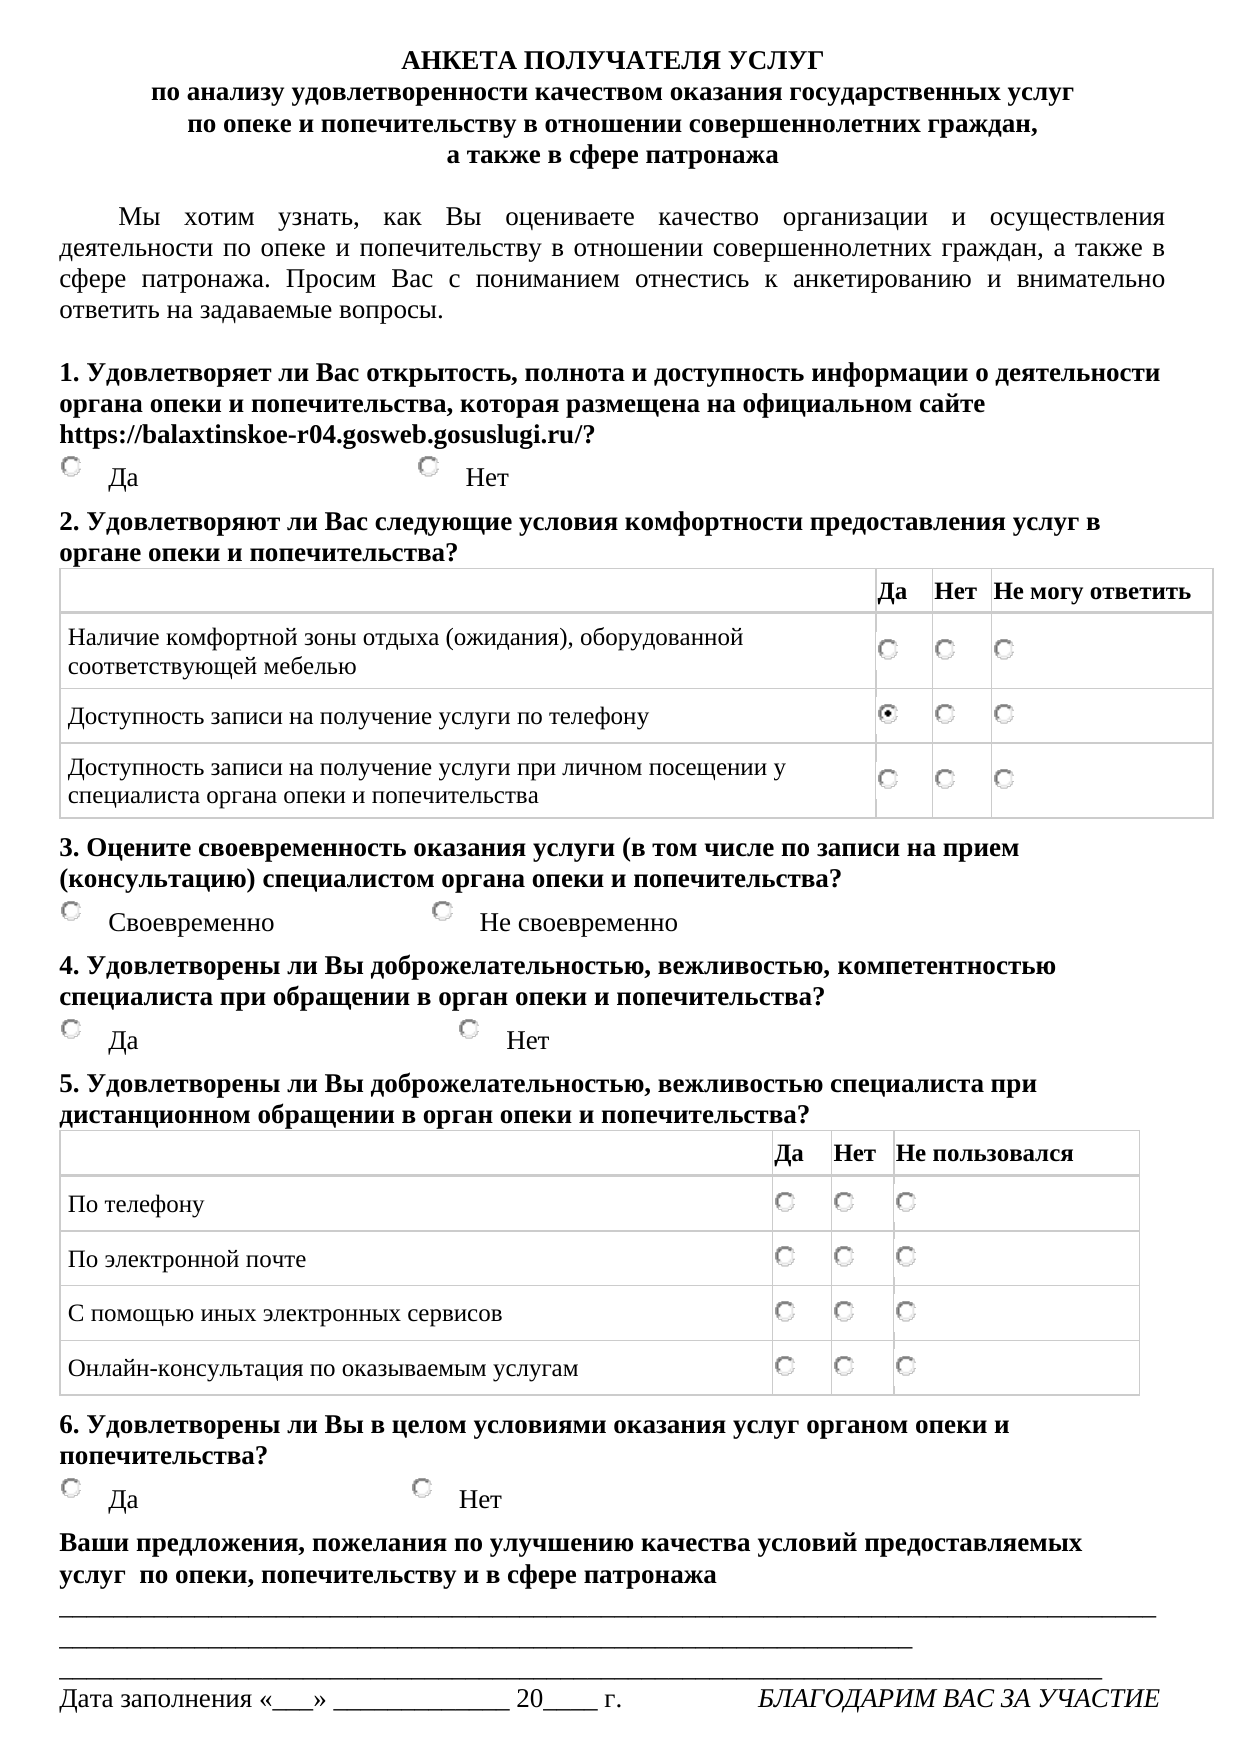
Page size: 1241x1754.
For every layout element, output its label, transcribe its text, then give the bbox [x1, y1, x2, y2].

table_cell [773, 1232, 831, 1285]
text Мы хотим узнать, как Вы оцениваете качество организации и осуществления деятельности по опеке и попечительству в отношении совершеннолетних граждан, а также в сфере патронажа. Просим Вас с пониманием отнестись к анкетированию и внимательно ответить на задаваемые вопросы. [59, 200, 1166, 325]
table_cell Доступность записи на получение услуги по телефону [61, 689, 875, 742]
table_cell [877, 614, 932, 687]
table_cell [773, 1286, 831, 1339]
text 5. Удовлетворены ли Вы доброжелательностью, вежливостью специалиста при дистанционном обращении в орган опеки и попечительства? [59, 1067, 1166, 1130]
table_header Не могу ответить [992, 569, 1212, 611]
table_header [61, 569, 875, 611]
table_cell [877, 689, 932, 742]
table_cell [933, 689, 991, 742]
text 3. Оцените своевременность оказания услуги (в том числе по записи на прием (консультацию) специалистом органа опеки и попечительства? [59, 831, 1166, 893]
text 2. Удовлетворяют ли Вас следующие условия комфортности предоставления услуг в органе опеки и попечительства? [59, 505, 1166, 567]
text АНКЕТА ПОЛУЧАТЕЛЯ УСЛУГ [59, 44, 1166, 76]
table_cell [877, 744, 932, 817]
table_cell [933, 614, 991, 687]
text Ваши предложения, пожелания по улучшению качества условий предоставляемых услуг по опеки, попечительству и в сфере патронажа [59, 1527, 1166, 1589]
text 4. Удовлетворены ли Вы доброжелательностью, вежливостью, компетентностью специалиста при обращении в орган опеки и попечительства? [59, 949, 1166, 1012]
table_cell [773, 1177, 831, 1230]
text _____________________________________________________________________________ [59, 1651, 1166, 1682]
table_cell [895, 1286, 1139, 1339]
table_cell По электронной почте [61, 1232, 772, 1285]
text 1. Удовлетворяет ли Вас открытость, полнота и доступность информации о деятельности органа опеки и попечительства, которая размещена на официальном сайте https://balaxtinskoe-r04.gosweb.gosuslugi.ru/? [59, 356, 1166, 449]
table_cell [895, 1341, 1139, 1394]
table_header Не пользовался [895, 1131, 1139, 1173]
table_cell Онлайн-консультация по оказываемым услугам [61, 1341, 772, 1394]
table_header Да [773, 1131, 831, 1173]
table_cell С помощью иных электронных сервисов [61, 1286, 772, 1339]
table_cell Доступность записи на получение услуги при личном посещении у специалиста органа опеки и попечительства [61, 744, 875, 817]
table_cell По телефону [61, 1177, 772, 1230]
table_cell [832, 1341, 893, 1394]
table_cell [992, 689, 1212, 742]
table_cell [895, 1177, 1139, 1230]
table_header [61, 1131, 772, 1173]
table_header Нет [832, 1131, 893, 1173]
text Да Нет [59, 1471, 1166, 1514]
table_cell [832, 1177, 893, 1230]
text Да Нет [59, 449, 1166, 493]
table_cell [832, 1286, 893, 1339]
text Дата заполнения «___» _____________ 20____ г. БЛАГОДАРИМ ВАС ЗА УЧАСТИЕ [59, 1682, 1166, 1713]
table_header Да [877, 569, 932, 611]
text ________________________________________________________________________________________________________________________________________________ [59, 1589, 1166, 1651]
text Да Нет [59, 1012, 1166, 1055]
text Своевременно Не своевременно [59, 893, 1166, 937]
table_cell [832, 1232, 893, 1285]
table_cell [933, 744, 991, 817]
table_cell Наличие комфортной зоны отдыха (ожидания), оборудованной соответствующей мебелью [61, 614, 875, 687]
table_cell [992, 614, 1212, 687]
table_cell [895, 1232, 1139, 1285]
table_cell [992, 744, 1212, 817]
text а также в сфере патронажа [59, 138, 1166, 169]
text 6. Удовлетворены ли Вы в целом условиями оказания услуг органом опеки и попечительства? [59, 1408, 1166, 1471]
text по опеке и попечительству в отношении совершеннолетних граждан, [59, 107, 1166, 138]
text по анализу удовлетворенности качеством оказания государственных услуг [59, 76, 1166, 107]
table_header Нет [933, 569, 991, 611]
table_cell [773, 1341, 831, 1394]
